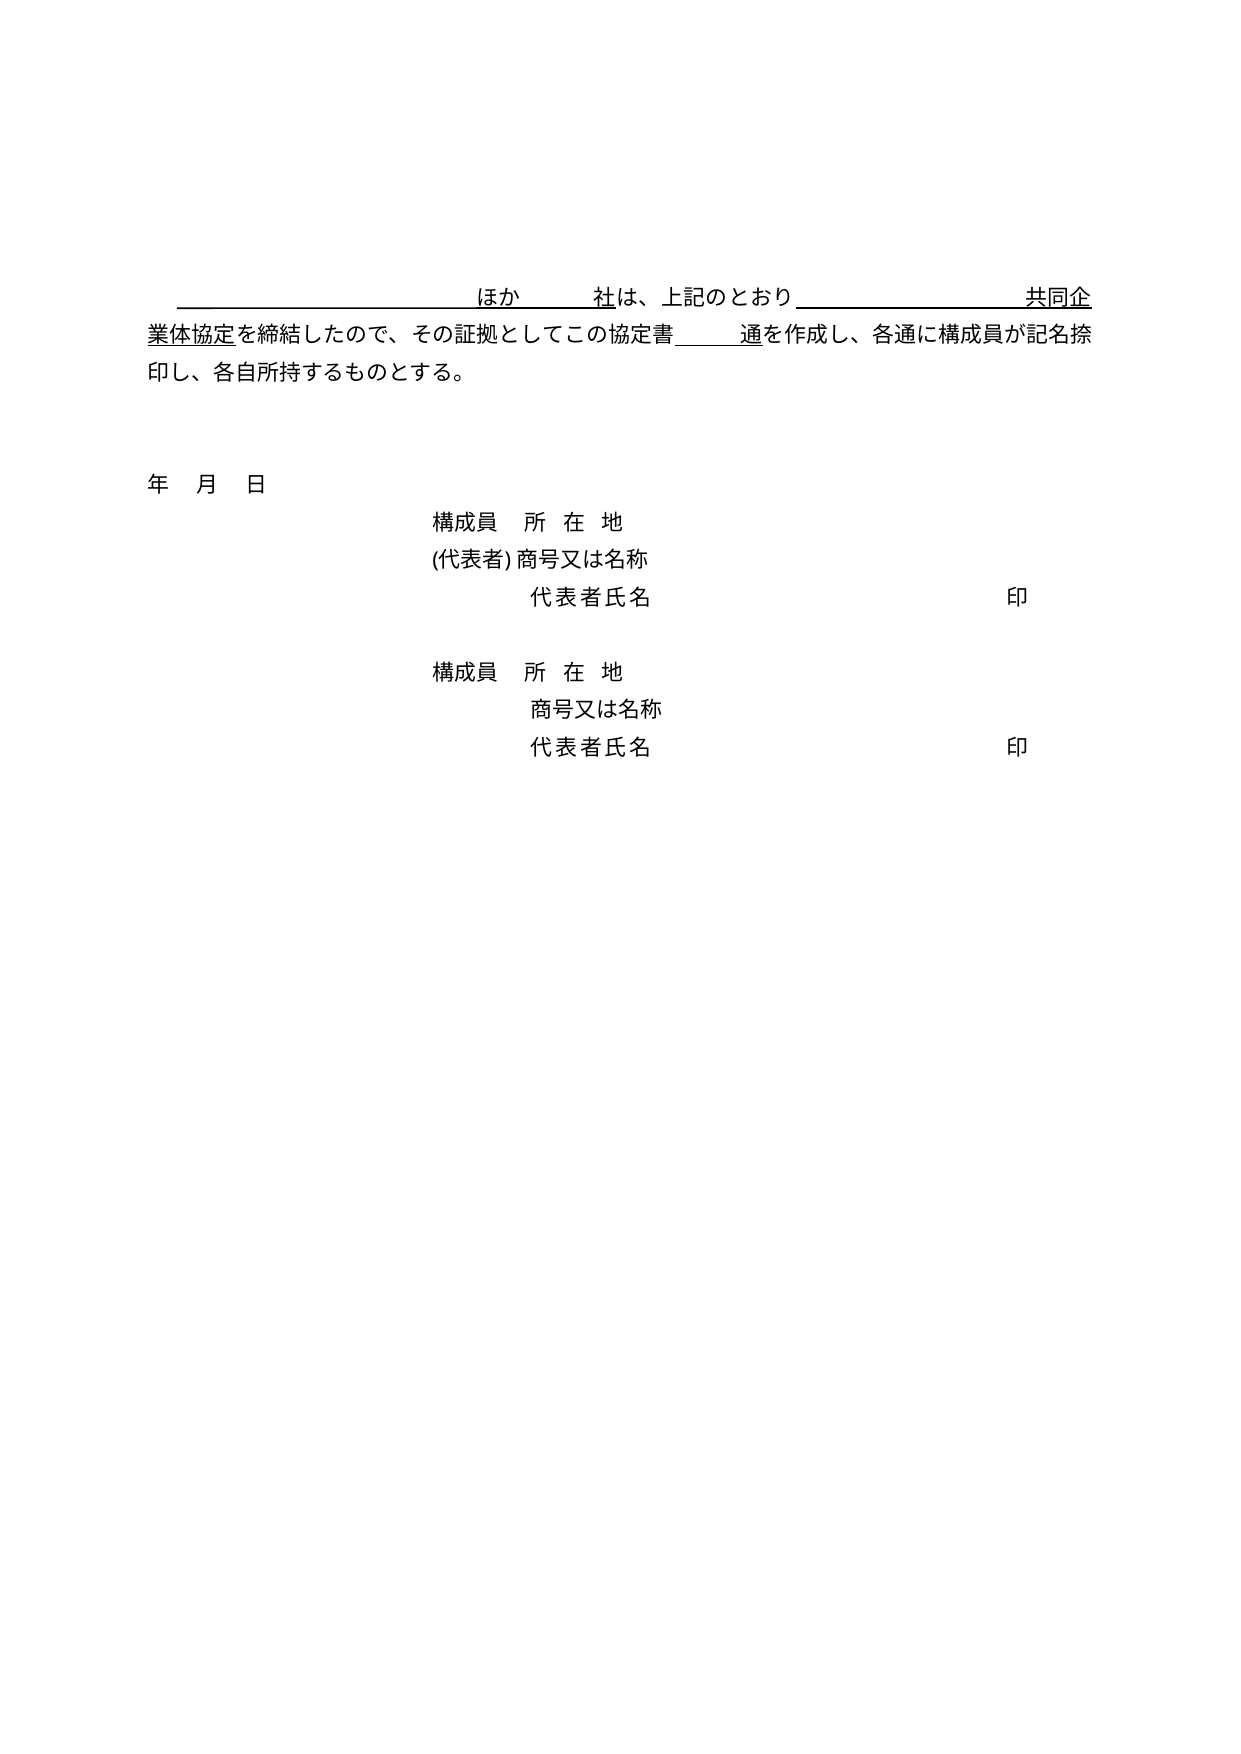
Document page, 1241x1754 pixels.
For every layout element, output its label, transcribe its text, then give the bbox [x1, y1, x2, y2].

text 年 月 日 [148, 464, 1092, 502]
text 構成員 所在地 [432, 652, 1092, 689]
text ほか 社は、上記のとおり 共同企業体協定を締結したので、その証拠としてこの協定書 通を作成し、各通に構成員が記名捺印し、各自所持するものとする。 [148, 277, 1092, 389]
text 代表者氏名 印 [531, 727, 1092, 764]
text 代表者氏名 印 [531, 577, 1092, 614]
text 構成員 所在地 [432, 502, 1092, 539]
text (代表者) 商号又は名称 [432, 539, 1092, 577]
text 商号又は名称 [531, 689, 1092, 727]
